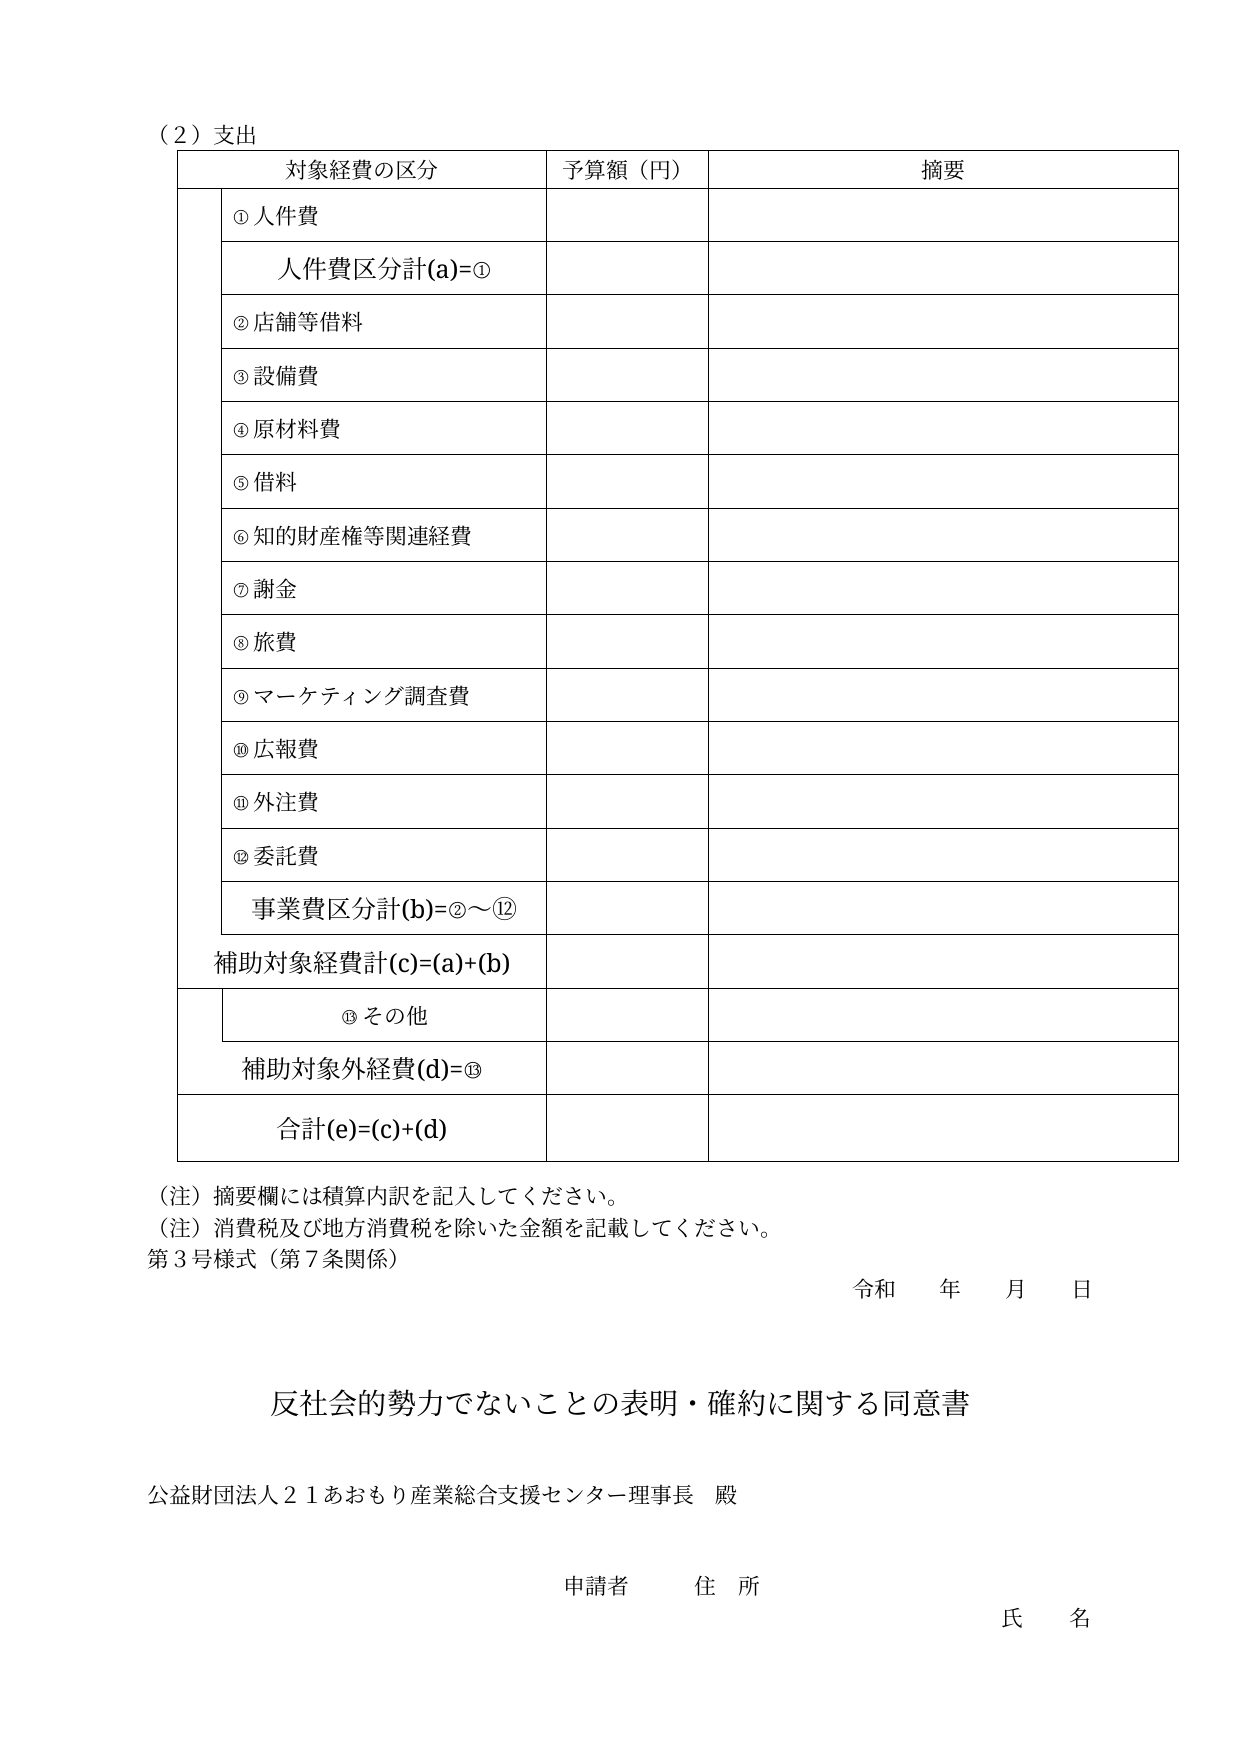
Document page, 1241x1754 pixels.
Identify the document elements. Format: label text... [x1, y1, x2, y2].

table_cell [547, 295, 708, 348]
table_cell 合計(e)=(c)+(d) [178, 1095, 546, 1161]
table_cell [709, 775, 1178, 828]
table_cell ⑨マーケティング調査費 [222, 669, 546, 721]
table_cell ③設備費 [222, 349, 546, 401]
table_cell [547, 775, 708, 828]
table_header 摘要 [709, 151, 1178, 188]
table_cell [547, 989, 708, 1041]
table_cell [709, 1095, 1178, 1161]
table_cell [547, 722, 708, 774]
table_cell [709, 935, 1178, 988]
text （注）消費税及び地方消費税を除いた金額を記載してください。 [148, 1211, 1092, 1242]
table_header 予算額（円） [547, 151, 708, 188]
table_cell ⑦謝金 [222, 562, 546, 614]
table_cell ⑤借料 [222, 455, 546, 508]
text 公益財団法人２１あおもり産業総合支援センター理事長 殿 [148, 1478, 1092, 1510]
table_cell [709, 402, 1178, 454]
table_cell 人件費区分計(a)=① [222, 242, 546, 294]
text 反社会的勢力でないことの表明・確約に関する同意書 [148, 1391, 1092, 1420]
table_cell ④原材料費 [222, 402, 546, 454]
table_cell [709, 989, 1178, 1041]
table_cell [547, 882, 708, 934]
table_cell 補助対象経費計(c)=(a)+(b) [178, 934, 546, 988]
table_cell [709, 829, 1178, 881]
table_cell [709, 615, 1178, 668]
table_cell ②店舗等借料 [222, 295, 546, 348]
table_cell [547, 829, 708, 881]
table_cell [547, 1042, 708, 1094]
text 申請者 住 所 [148, 1569, 1092, 1601]
table_cell [709, 1042, 1178, 1094]
table_cell [547, 509, 708, 561]
table_cell [547, 189, 708, 241]
table_cell [547, 562, 708, 614]
table_cell [547, 242, 708, 294]
table_header 対象経費の区分 [178, 151, 546, 188]
text 第３号様式（第７条関係） [148, 1242, 1092, 1274]
table_cell [178, 989, 222, 1041]
table_cell [547, 1095, 708, 1161]
table_cell [547, 455, 708, 508]
table_cell [709, 242, 1178, 294]
text 令和 年 月 日 [148, 1274, 1092, 1303]
text 氏 名 印 [148, 1601, 1092, 1632]
table_cell [547, 615, 708, 668]
table_cell 補助対象外経費(d)=⑬ [178, 1041, 546, 1094]
table_cell [709, 189, 1178, 241]
table_cell [709, 349, 1178, 401]
table_cell [709, 722, 1178, 774]
table_cell 事業費区分計(b)=②～⑫ [222, 882, 546, 934]
text （２）支出 [148, 118, 1092, 149]
table_cell [547, 669, 708, 721]
table_cell ⑥知的財産権等関連経費 [222, 509, 546, 561]
table_cell [709, 669, 1178, 721]
table_cell [709, 562, 1178, 614]
table_cell [709, 455, 1178, 508]
table_cell ⑫委託費 [222, 829, 546, 881]
table_cell [709, 882, 1178, 934]
table_cell ①人件費 [222, 189, 546, 241]
table_cell ⑩広報費 [222, 722, 546, 774]
text （注）摘要欄には積算内訳を記入してください。 [148, 1179, 1092, 1211]
table_cell ⑪外注費 [222, 775, 546, 828]
table_cell [178, 189, 221, 934]
table_cell [547, 402, 708, 454]
table_cell [709, 295, 1178, 348]
table_cell ⑧旅費 [222, 615, 546, 668]
table_cell ⑬その他 [223, 989, 546, 1041]
table_cell [547, 935, 708, 988]
table_cell [709, 509, 1178, 561]
table_cell [547, 349, 708, 401]
